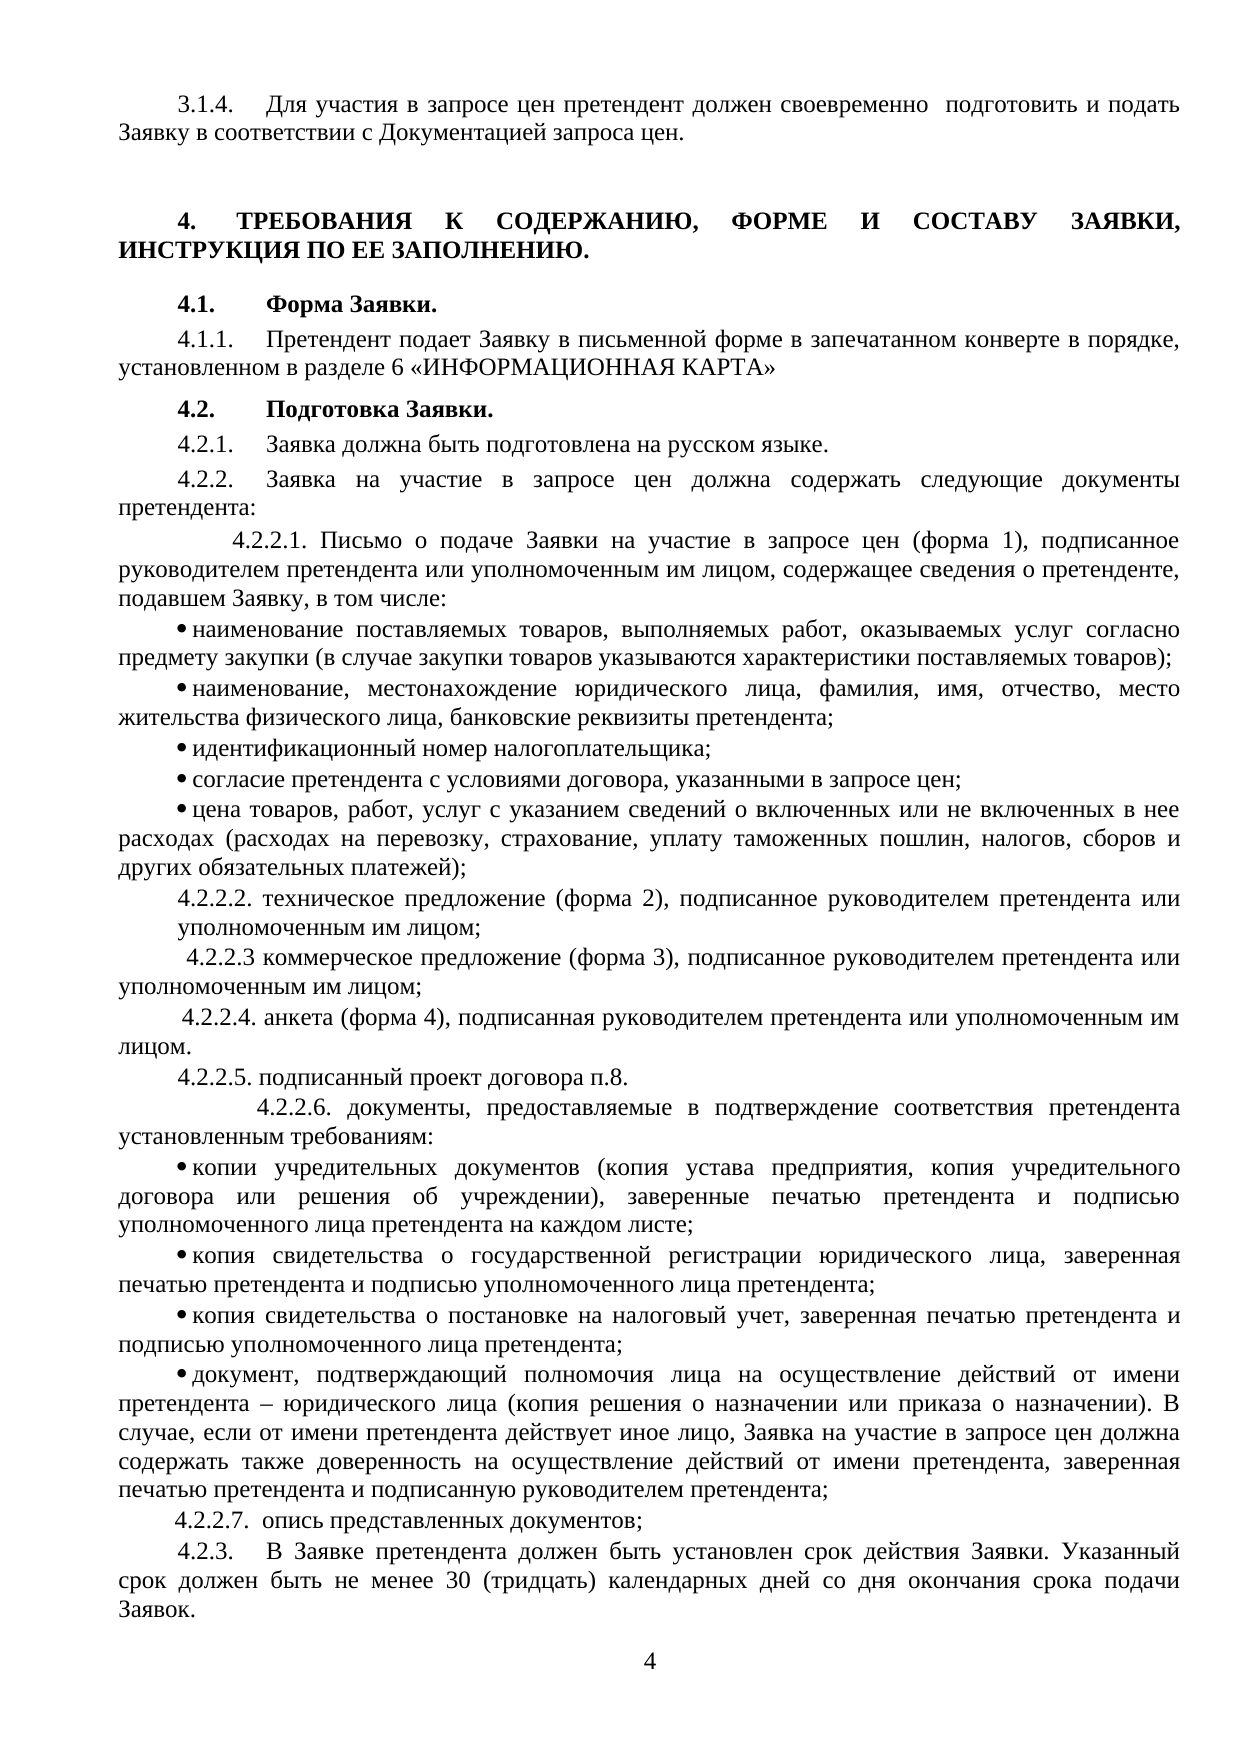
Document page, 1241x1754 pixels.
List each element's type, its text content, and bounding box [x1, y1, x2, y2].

list документ, подтверждающий полномочия лица на осуществление действий от имени претендента – юридического лица (копия решения о назначении или приказа о назначении). В случае, если от имени претендента действует иное лицо, Заявка на участие в запросе цен должна содержать также доверенность на осуществление действий от имени претендента, заверенная печатью претендента и подписанную руководителем претендента; [118, 1359, 1181, 1503]
list Претендент подает Заявку в письменной форме в запечатанном конверте в порядке, установленном в разделе 6 «ИНФОРМАЦИОННАЯ КАРТА» [118, 324, 1181, 381]
list наименование поставляемых товаров, выполняемых работ, оказываемых услуг согласно предмету закупки (в случае закупки товаров указываются характеристики поставляемых товаров); [118, 614, 1181, 671]
subtitle ТРЕБОВАНИЯ К СОДЕРЖАНИЮ, ФОРМЕ И СОСТАВУ ЗАЯВКИ, ИНСТРУКЦИЯ ПО ЕЕ ЗАПОЛНЕНИЮ. [118, 206, 1181, 264]
text 4.2.2.4. анкета (форма 4), подписанная руководителем претендента или уполномоченным им лицом. [118, 1002, 1181, 1059]
text 4.2.2.6. документы, предоставляемые в подтверждение соответствия претендента установленным требованиям: [118, 1092, 1181, 1150]
list Для участия в запросе цен претендент должен своевременно подготовить и подать Заявку в соответствии с Документацией запроса цен. [118, 89, 1181, 146]
text 4.2.2.3 коммерческое предложение (форма 3), подписанное руководителем претендента или уполномоченным им лицом; [118, 942, 1181, 1000]
list цена товаров, работ, услуг с указанием сведений о включенных или не включенных в нее расходах (расходах на перевозку, страхование, уплату таможенных пошлин, налогов, сборов и других обязательных платежей); [118, 794, 1181, 881]
text 4.2.2.2. техническое предложение (форма 2), подписанное руководителем претендента или уполномоченным им лицом; [177, 883, 1181, 940]
list копии учредительных документов (копия устава предприятия, копия учредительного договора или решения об учреждении), заверенные печатью претендента и подписью уполномоченного лица претендента на каждом листе; [118, 1152, 1181, 1238]
list копия свидетельства о постановке на налоговый учет, заверенная печатью претендента и подписью уполномоченного лица претендента; [118, 1300, 1181, 1357]
list согласие претендента с условиями договора, указанными в запросе цен; [118, 764, 1181, 792]
list идентификационный номер налогоплательщика; [118, 733, 1181, 762]
list наименование, местонахождение юридического лица, фамилия, имя, отчество, место жительства физического лица, банковские реквизиты претендента; [118, 673, 1181, 731]
text 4.2.2.1. Письмо о подаче Заявки на участие в запросе цен (форма 1), подписанное руководителем претендента или уполномоченным им лицом, содержащее сведения о претенденте, подавшем Заявку, в том числе: [118, 525, 1181, 612]
list Заявка должна быть подготовлена на русском языке. [118, 429, 1181, 457]
subtitle Форма Заявки. [118, 289, 1181, 317]
subtitle Подготовка Заявки. [118, 394, 1181, 422]
text 4.2.2.5. подписанный проект договора п.8. [118, 1062, 1181, 1090]
list копия свидетельства о государственной регистрации юридического лица, заверенная печатью претендента и подписью уполномоченного лица претендента; [118, 1240, 1181, 1298]
list В Заявке претендента должен быть установлен срок действия Заявки. Указанный срок должен быть не менее 30 (тридцать) календарных дней со дня окончания срока подачи Заявок. [118, 1536, 1181, 1622]
text 4.2.2.7. опись представленных документов; [118, 1505, 1181, 1534]
list Заявка на участие в запросе цен должна содержать следующие документы претендента: [118, 464, 1181, 521]
